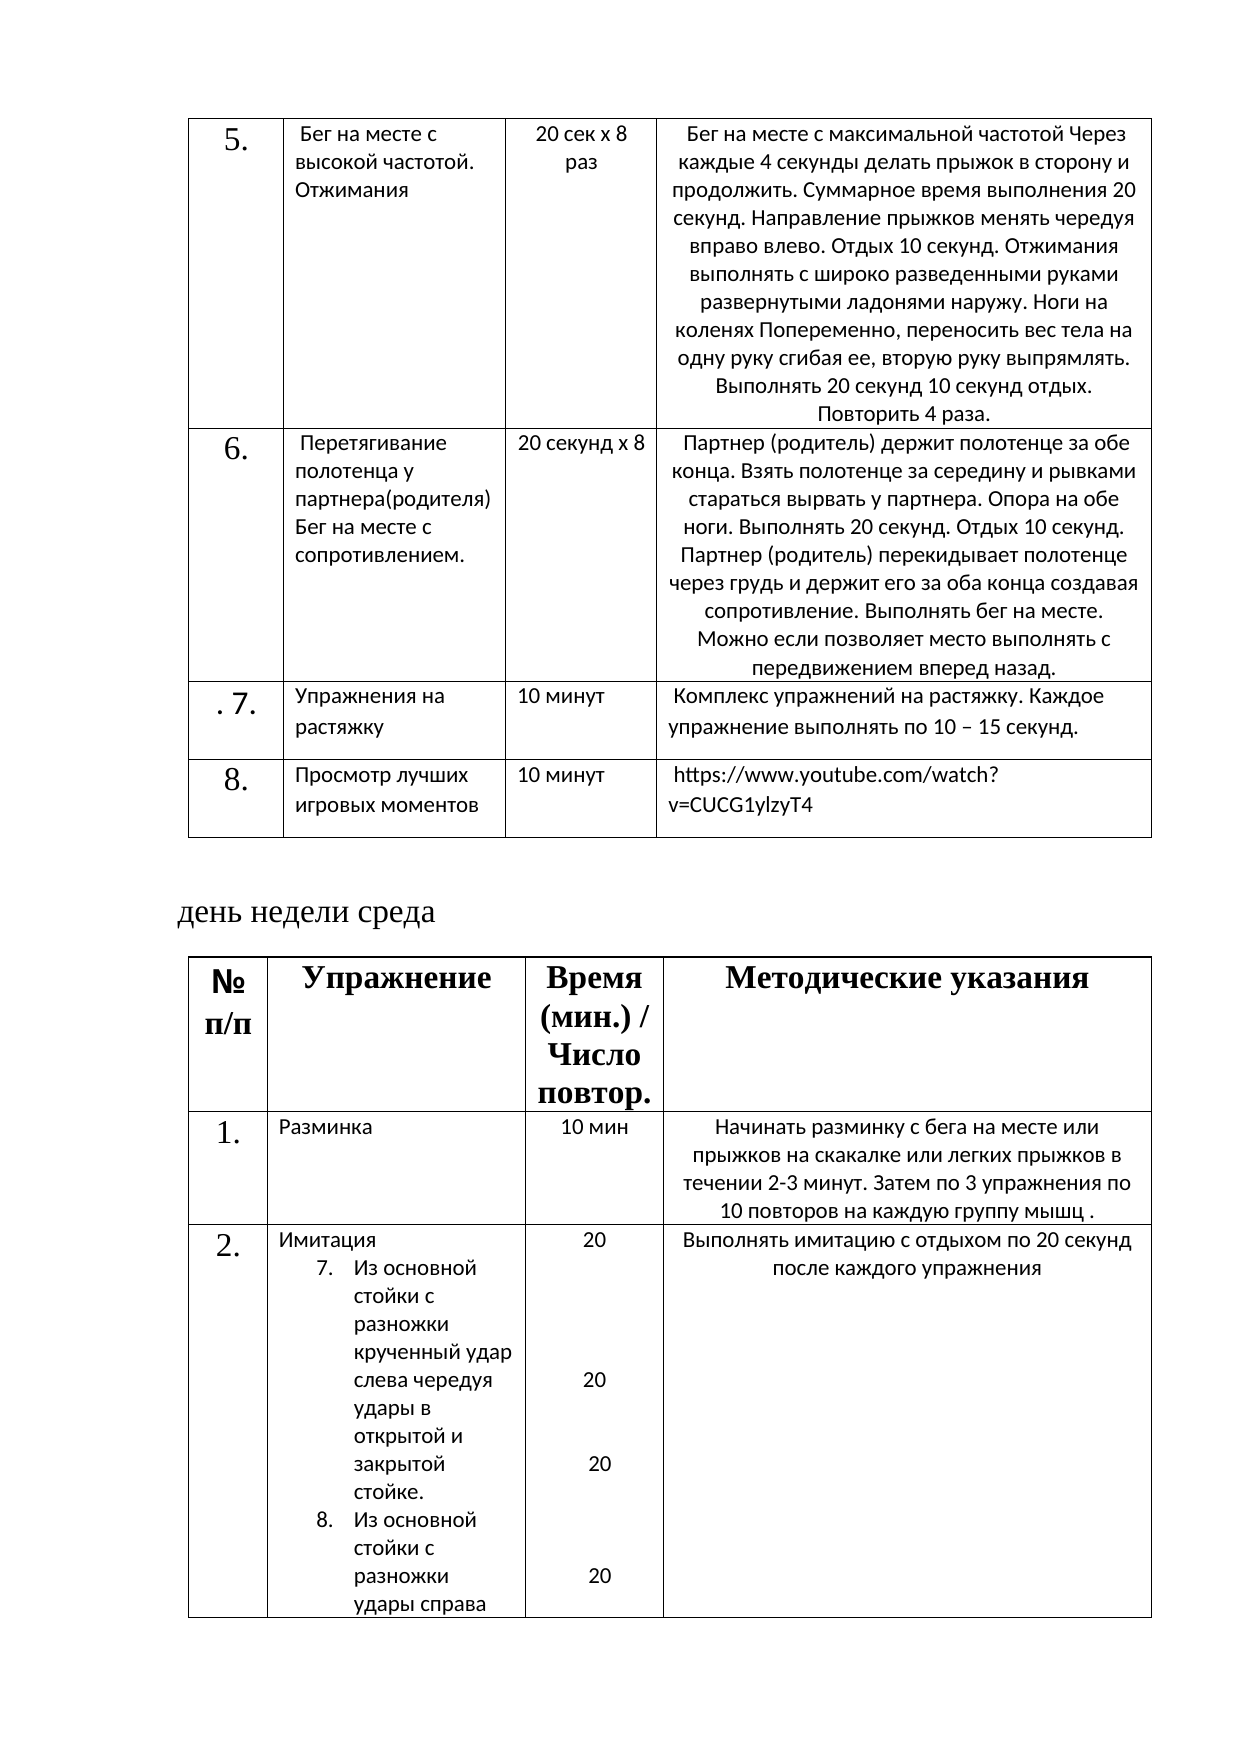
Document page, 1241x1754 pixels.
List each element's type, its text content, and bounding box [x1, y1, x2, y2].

table_cell 5. [189, 119, 283, 427]
table_cell https://www.youtube.com/watch?v=CUCG1ylzyT4 [657, 760, 1151, 837]
table_cell 10 минут [506, 760, 656, 837]
table_cell 20 секунд х 8 [506, 429, 656, 681]
table_header Время (мин.) / Число повтор. [526, 958, 663, 1111]
table_cell Бег на месте с максимальной частотой Через каждые 4 секунды делать прыжок в сторону и продолжить. Суммарное время выполнения 20 секунд. Направление прыжков менять чередуя вправо влево. Отдых 10 секунд. Отжимания выполнять с широко разведенными руками развернутыми ладонями наружу. Ноги на коленях Попеременно, переносить вес тела на одну руку сгибая ее, вторую руку выпрямлять. Выполнять 20 секунд 10 секунд отдых. Повторить 4 раза. [657, 119, 1151, 427]
table_cell . 7. [189, 682, 283, 759]
table_cell 10 мин [526, 1112, 663, 1224]
table_cell 6. [189, 429, 283, 681]
table_cell Просмотр лучших игровых моментов [284, 760, 505, 837]
table_cell Комплекс упражнений на растяжку. Каждое упражнение выполнять по 10 – 15 секунд. [657, 682, 1151, 759]
table_header Методические указания [664, 958, 1151, 1111]
table_cell 2. [189, 1225, 267, 1617]
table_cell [268, 1225, 525, 1617]
table_cell 20 сек х 8 раз [506, 119, 656, 427]
table_cell Партнер (родитель) держит полотенце за обе конца. Взять полотенце за середину и рывками стараться вырвать у партнера. Опора на обе ноги. Выполнять 20 секунд. Отдых 10 секунд. Партнер (родитель) перекидывает полотенце через грудь и держит его за оба конца создавая сопротивление. Выполнять бег на месте. Можно если позволяет место выполнять с передвижением вперед назад. [657, 429, 1151, 681]
table_cell Бег на месте с высокой частотой. Отжимания [284, 119, 505, 427]
table_cell Начинать разминку с бега на месте или прыжков на скакалке или легких прыжков в течении 2-3 минут. Затем по 3 упражнения по 10 повторов на каждую группу мышц . [664, 1112, 1151, 1224]
table_header № п/п [189, 958, 267, 1111]
text день недели среда [177, 892, 1152, 930]
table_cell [664, 1225, 1151, 1617]
table_header Упражнение [268, 958, 525, 1111]
table_cell 1. [189, 1112, 267, 1224]
table_cell Разминка [268, 1112, 525, 1224]
table_cell Упражнения на растяжку [284, 682, 505, 759]
table_cell 20 20 20 20 20 8 [526, 1225, 663, 1617]
table_cell Перетягивание полотенца у партнера(родителя) Бег на месте с сопротивлением. [284, 429, 505, 681]
table_cell 8. [189, 760, 283, 837]
table_cell 10 минут [506, 682, 656, 759]
